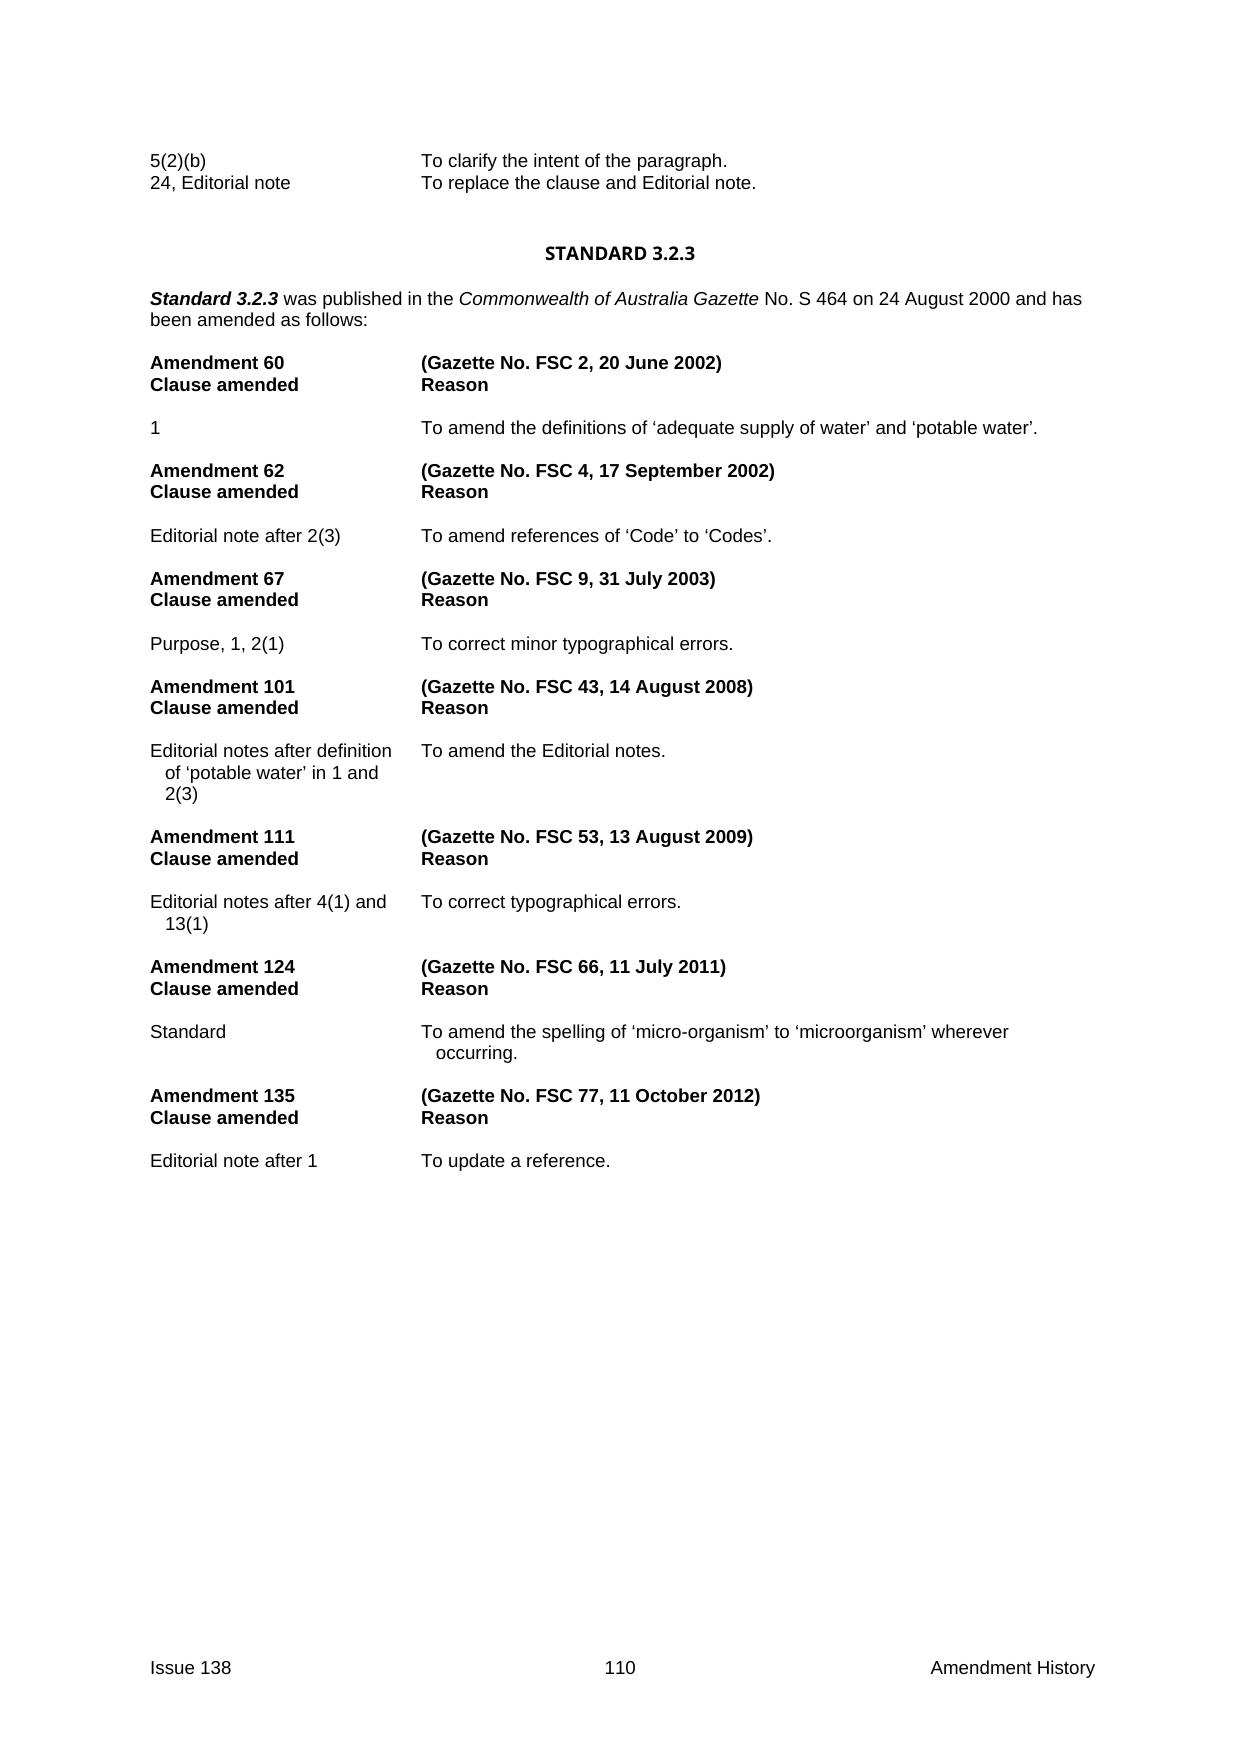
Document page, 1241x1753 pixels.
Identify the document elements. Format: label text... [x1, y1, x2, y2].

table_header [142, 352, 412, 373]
text Standard 3.2.3 was published in the Commonwealth of Australia Gazette No. S 464 on 24 August 2000 and has been amended as follows: [150, 287, 1090, 330]
subtitle STANDARD 3.2.3 [150, 240, 1090, 266]
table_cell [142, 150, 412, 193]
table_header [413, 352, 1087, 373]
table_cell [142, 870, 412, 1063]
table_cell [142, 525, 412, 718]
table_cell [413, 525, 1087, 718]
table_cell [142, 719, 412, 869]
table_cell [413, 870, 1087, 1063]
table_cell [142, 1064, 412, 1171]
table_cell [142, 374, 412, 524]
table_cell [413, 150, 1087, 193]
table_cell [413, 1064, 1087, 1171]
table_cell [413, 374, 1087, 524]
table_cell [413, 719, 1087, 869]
